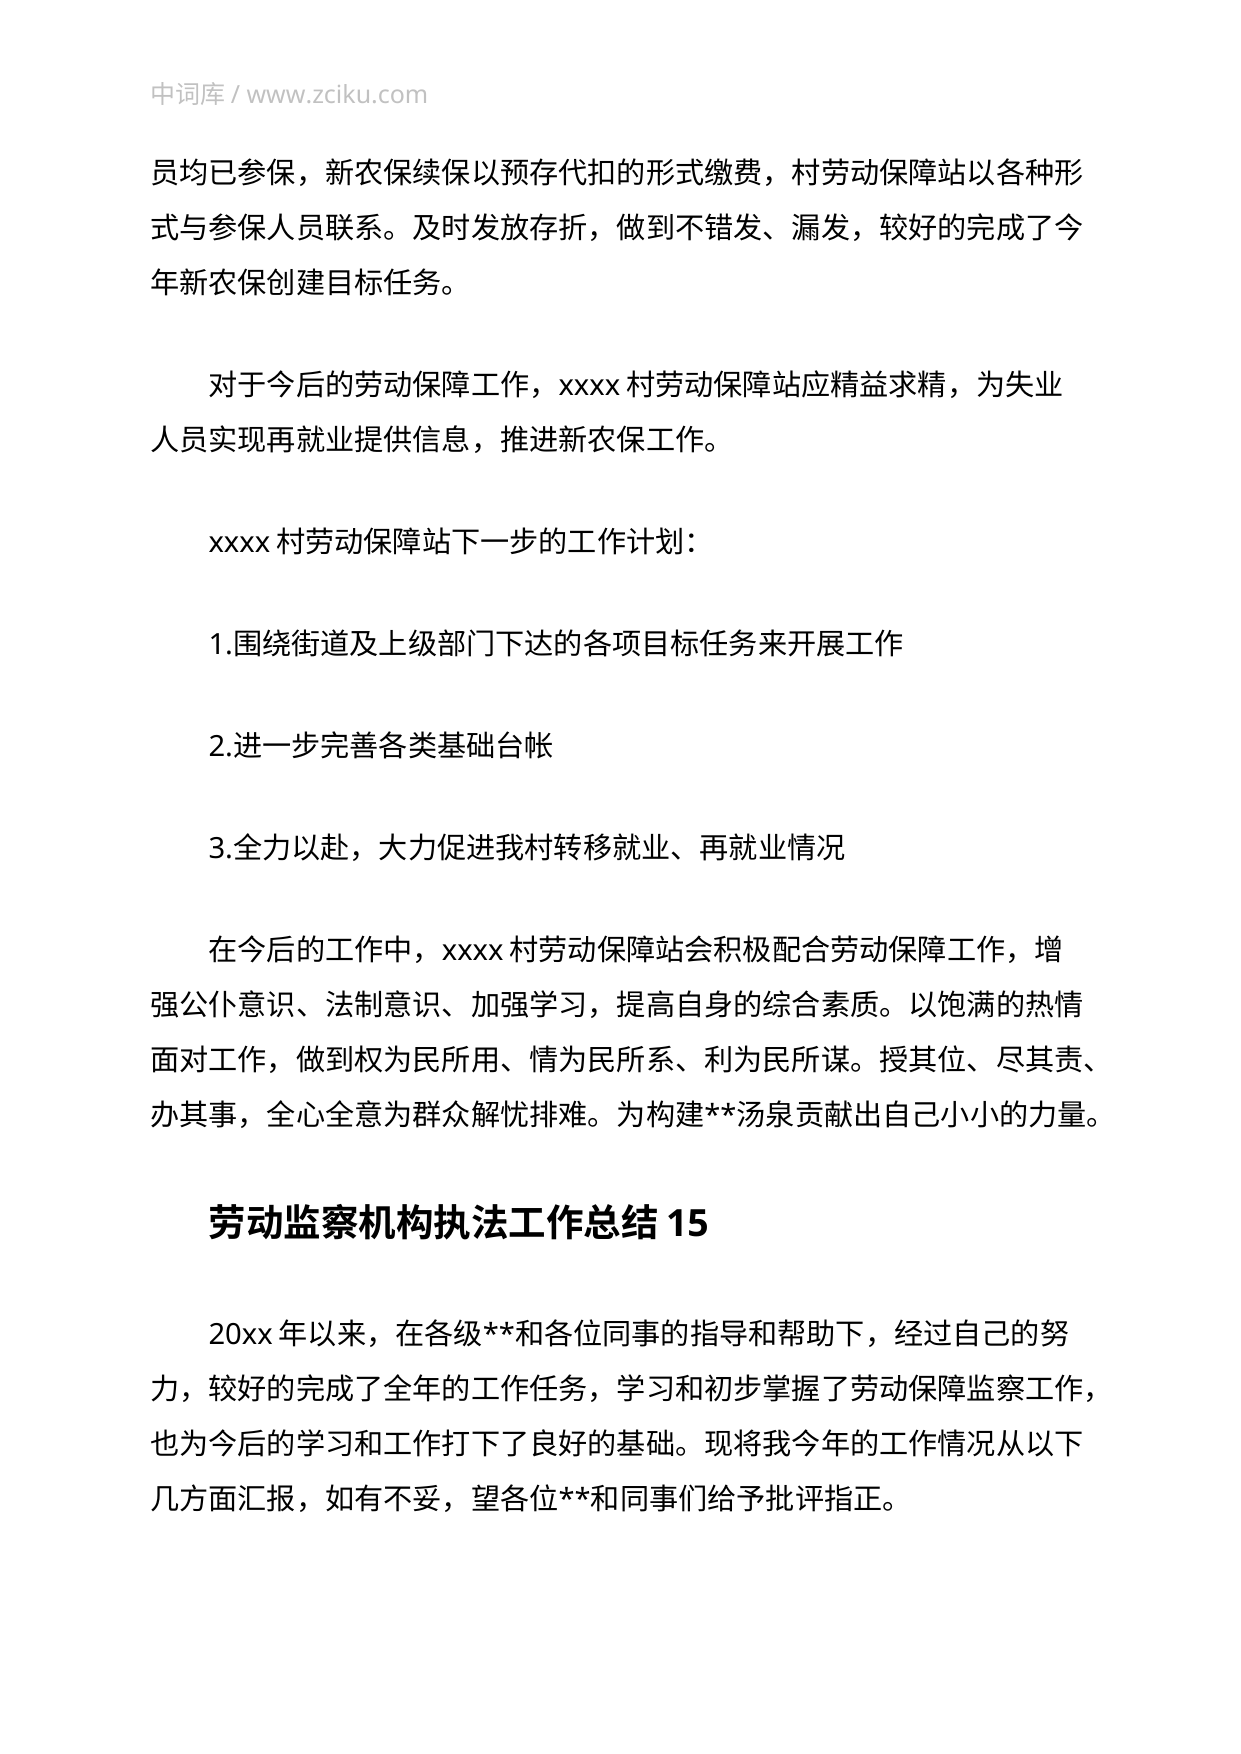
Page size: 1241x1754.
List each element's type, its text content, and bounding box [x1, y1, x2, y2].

text 在今后的工作中，xxxx村劳动保障站会积极配合劳动保障工作，增强公仆意识、法制意识、加强学习，提高自身的综合素质。以饱满的热情面对工作，做到权为民所用、情为民所系、利为民所谋。授其位、尽其责、办其事，全心全意为群众解忧排难。为构建**汤泉贡献出自己小小的力量。 [150, 926, 1090, 1133]
text 2.进一步完善各类基础台帐 [150, 722, 1090, 765]
text 对于今后的劳动保障工作，xxxx村劳动保障站应精益求精，为失业人员实现再就业提供信息，推进新农保工作。 [150, 362, 1090, 459]
text 20xx年以来，在各级**和各位同事的指导和帮助下，经过自己的努力，较好的完成了全年的工作任务，学习和初步掌握了劳动保障监察工作，也为今后的学习和工作打下了良好的基础。现将我今年的工作情况从以下几方面汇报，如有不妥，望各位**和同事们给予批评指正。 [150, 1311, 1090, 1518]
text 1.围绕街道及上级部门下达的各项目标任务来开展工作 [150, 620, 1090, 663]
text 劳动监察机构执法工作总结15 [150, 1193, 1090, 1247]
text 3.全力以赴，大力促进我村转移就业、再就业情况 [150, 824, 1090, 867]
text xxxx村劳动保障站下一步的工作计划： [150, 518, 1090, 561]
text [150, 150, 1090, 302]
